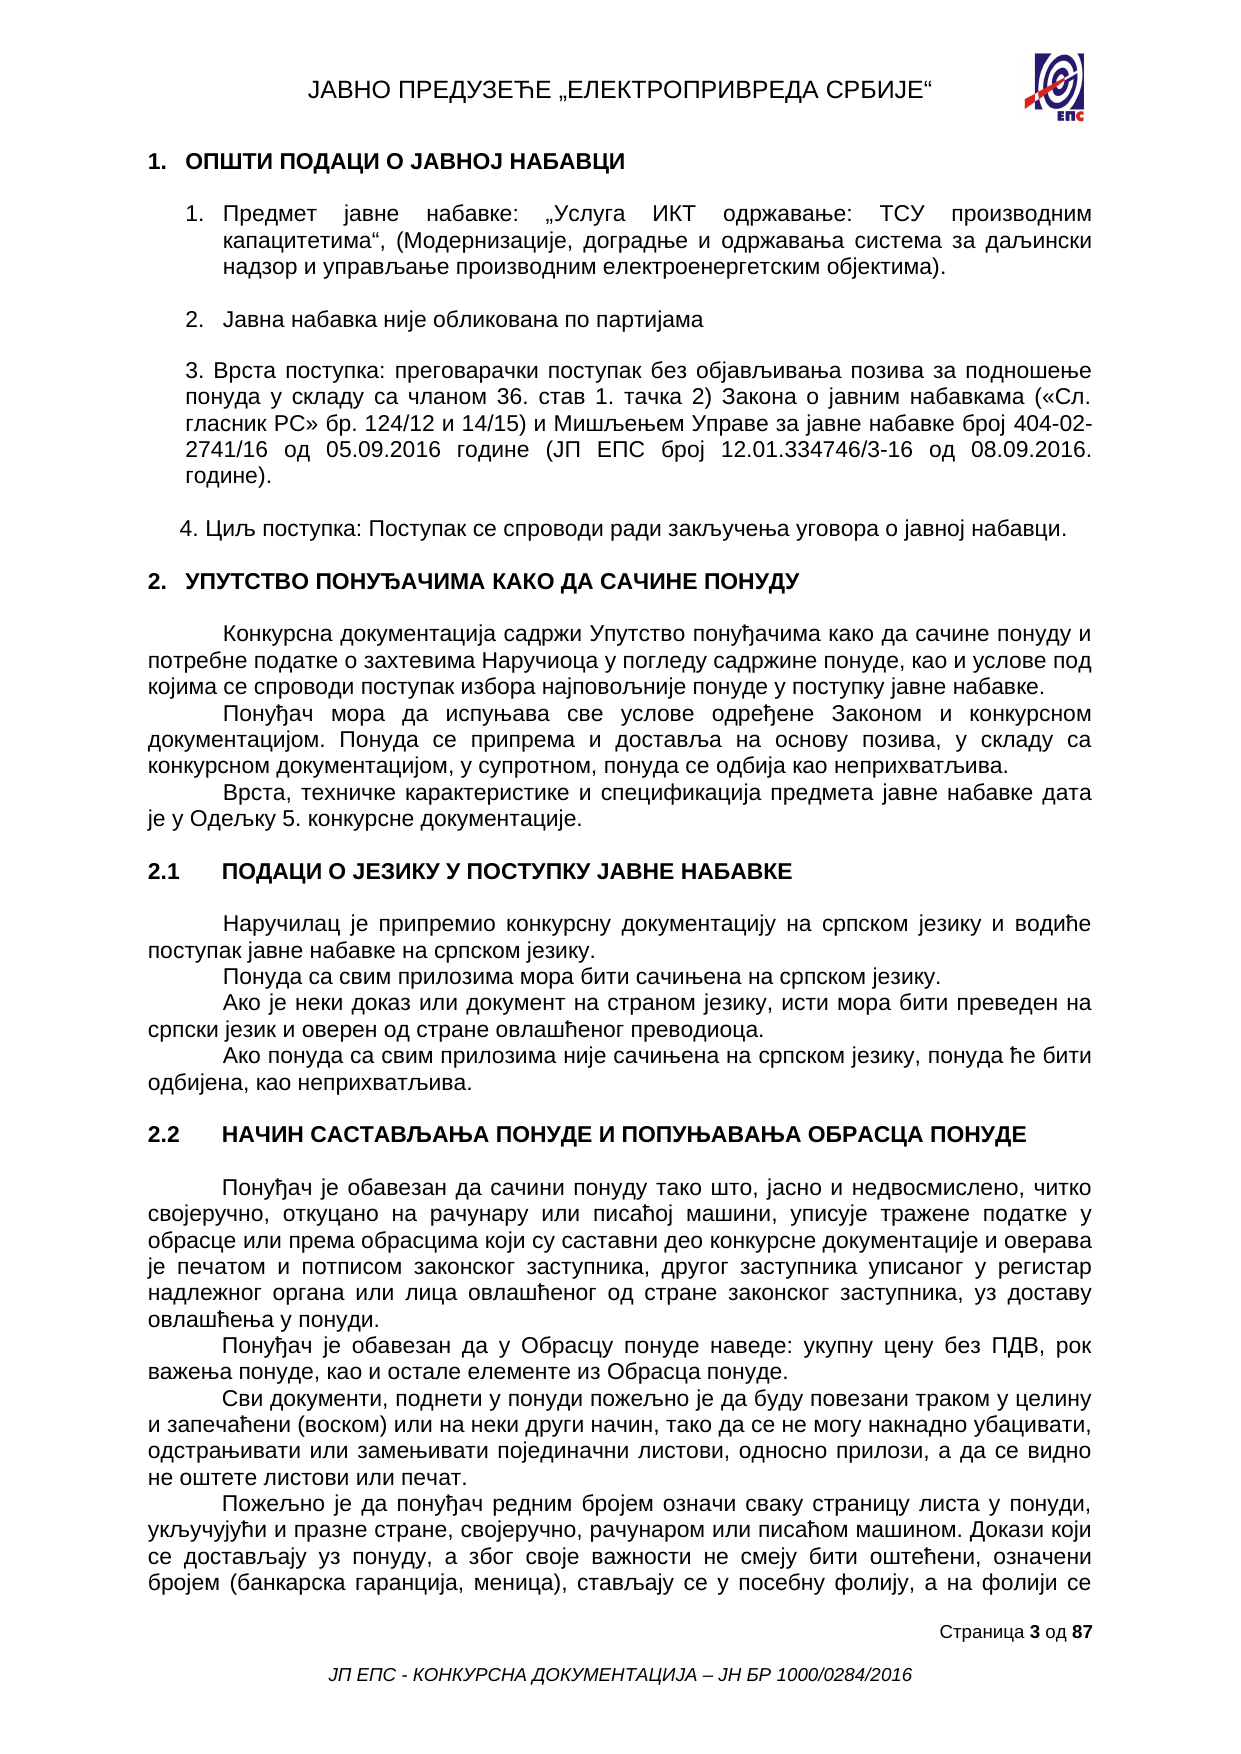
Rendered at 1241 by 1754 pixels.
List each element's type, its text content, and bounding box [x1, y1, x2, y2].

text 3. Врста поступка: преговарачки поступак без објављивања позива за подношење понуда у складу са чланом 36. став 1. тачка 2) Закона о јавним набавкама («Сл. гласник РС» бр. 124/12 и 14/15) и Мишљењем Управе за јавне набавке број 404-02-2741/16 од 05.09.2016 године (ЈП ЕПС број 12.01.334746/3-16 од 08.09.2016. године). [185, 357, 1092, 489]
text Сви документи, поднети у понуди пожељно је да буду повезани траком у целину и запечаћени (воском) или на неки други начин, тако да се не могу накнадно убацивати, одстрањивати или замењивати појединачни листови, односно прилози, а да се видно не оштете листови или печат. [148, 1385, 1092, 1490]
subtitle ОПШТИ ПОДАЦИ О ЈАВНОЈ НАБАВЦИ [148, 148, 1092, 174]
text Врста, техничке карактеристике и спецификација предмета јавне набавке дата је у Одељку 5. конкурсне документације. [148, 778, 1092, 831]
list Јавна набавка није обликована по партијама [185, 306, 1092, 332]
text Ако понуда са свим прилозима није сачињена на српском језику, понуда ће бити одбијена, као неприхватљива. [148, 1042, 1092, 1095]
text Наручилац је припремио конкурсну документацију на српском језику и водиће поступак јавне набавке на српском језику. [148, 910, 1092, 963]
picture [1017, 49, 1092, 128]
list Предмет јавне набавке: „Услуга ИКТ одржавање: ТСУ производним капацитетима“, (Mодернизације, доградње и одржавања система за даљински надзор и управљање производним електроенергетским објектима). [185, 200, 1092, 279]
subtitle 2.1 ПОДАЦИ О ЈЕЗИКУ У ПОСТУПКУ ЈАВНЕ НАБАВКЕ [148, 858, 1092, 884]
subtitle 2.2 НАЧИН САСТАВЉАЊА ПОНУДЕ И ПОПУЊАВАЊА ОБРАСЦА ПОНУДЕ [148, 1121, 1092, 1147]
text Понуда са свим прилозима мора бити сачињена на српском језику. [148, 963, 1092, 989]
subtitle УПУТСТВО ПОНУЂАЧИМА КАКО ДА САЧИНЕ ПОНУДУ [148, 568, 1092, 594]
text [148, 1490, 1092, 1596]
text Ако је неки доказ или документ на страном језику, исти мора бити преведен на српски језик и оверен од стране овлашћеног преводиоца. [148, 989, 1092, 1042]
text Понуђач је обавезан да сачини понуду тако што, јасно и недвосмислено, читко својеручно, откуцано на рачунару или писаћој машини, уписује тражене податке у обрасце или према обрасцима који су саставни део конкурсне документације и оверава је печатом и потписом законског заступника, другог заступника уписаног у регистар надлежног органа или лица овлашћеног од стране законског заступника, уз доставу овлашћења у понуди. [148, 1174, 1092, 1332]
text Понуђач је обавезан да у Обрасцу понуде наведе: укупну цену без ПДВ, рок важења понуде, као и остале елементе из Обрасца понуде. [148, 1332, 1092, 1385]
text Понуђач мора да испуњава све услове одређене Законом и конкурсном документацијом. Понуда се припрема и доставља на основу позива, у складу са конкурсном документацијом, у супротном, понуда се одбија као неприхватљива. [148, 699, 1092, 778]
text 4. Циљ поступка: Поступак се спроводи ради закључења уговора о јавној набавци. [148, 515, 1092, 541]
text Конкурсна документација садржи Упутство понуђачима како да сачине понуду и потребне податке о захтевима Наручиоца у погледу садржине понуде, као и услове под којима се спроводи поступак избора најповољније понуде у поступку јавне набавке. [148, 620, 1092, 699]
